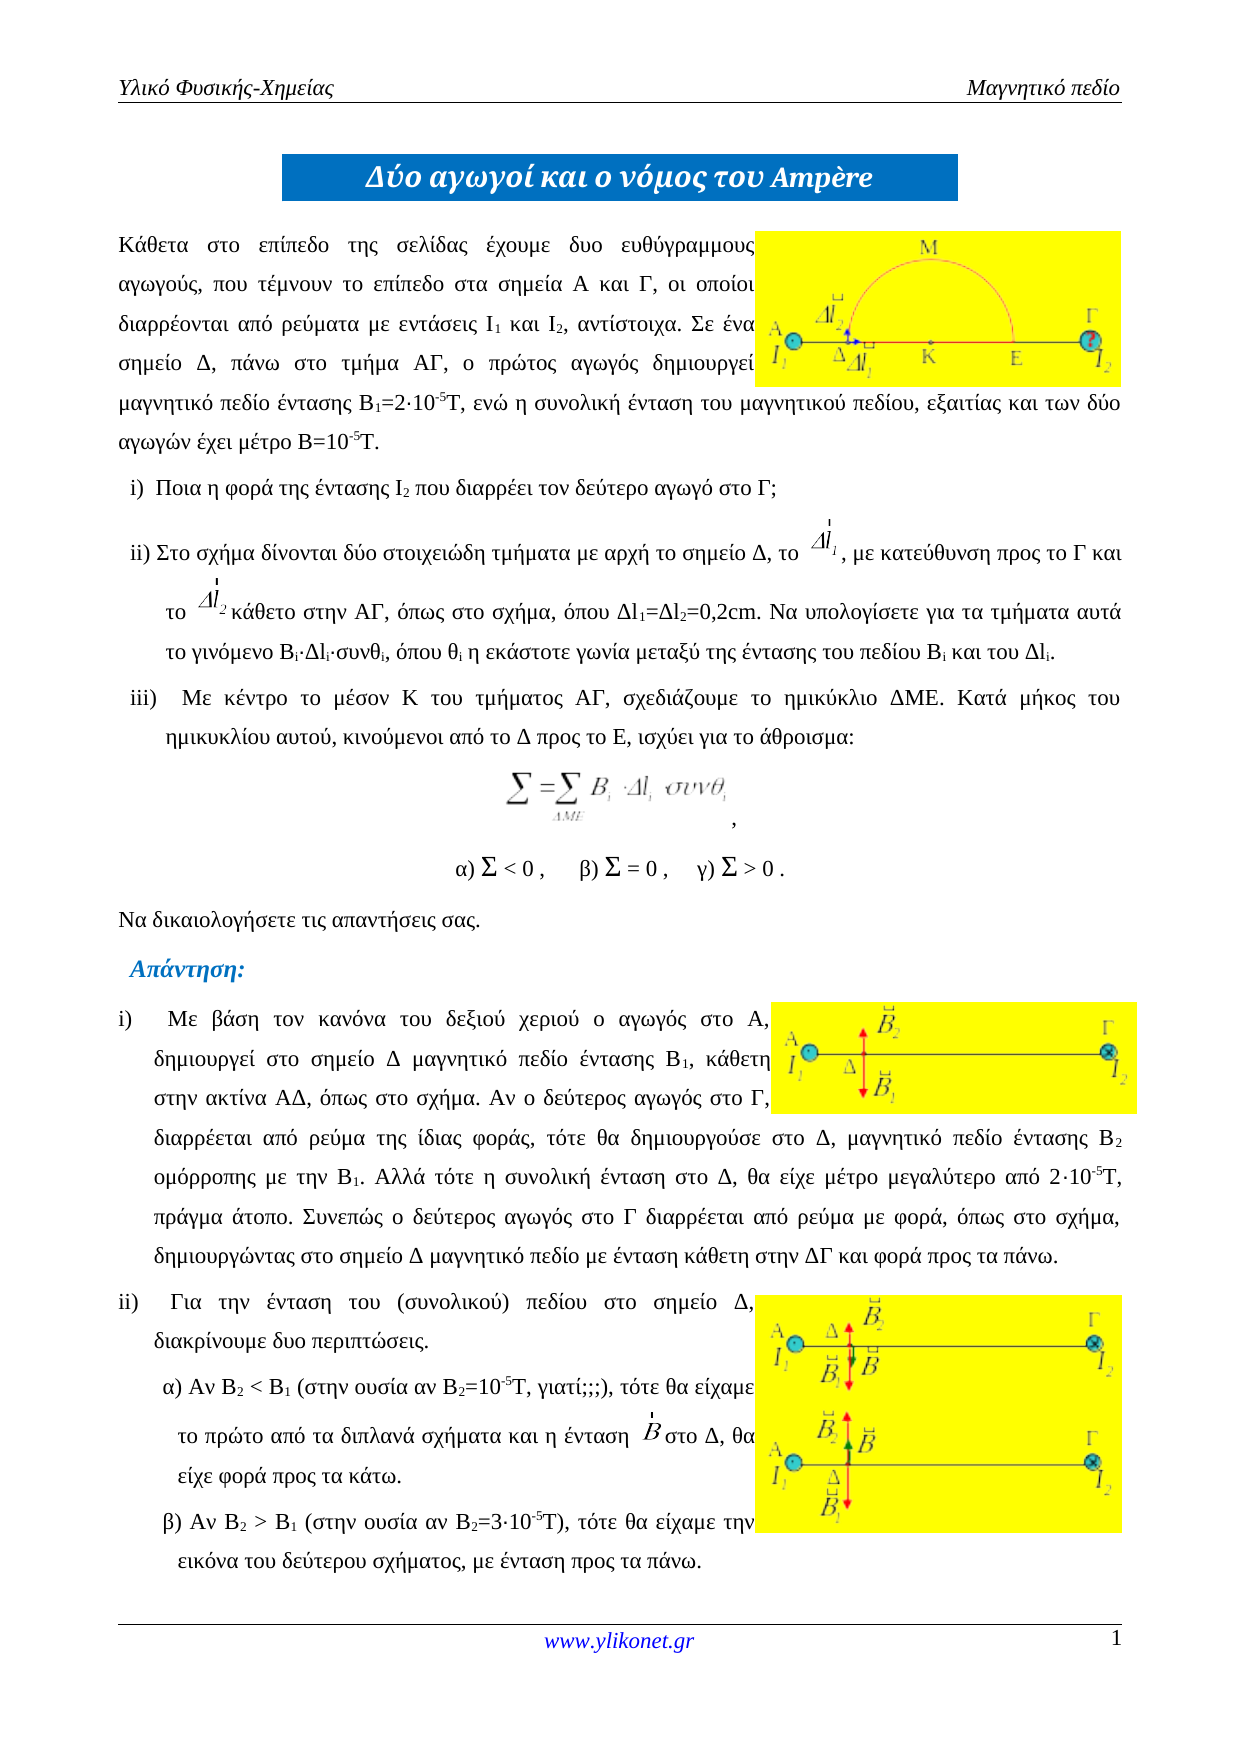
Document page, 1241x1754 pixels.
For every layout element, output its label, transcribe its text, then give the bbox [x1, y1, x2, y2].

text Να δικαιολογήσετε τις απαντήσεις σας. [118, 906, 1122, 932]
text ii) Στο σχήμα δίνονται δύο στοιχειώδη τμήματα με αρχή το σημείο Δ, το , με κατεύθυνση προς το Γ και το κάθετο στην ΑΓ, όπως στο σχήμα, όπου Δl1=Δl2=0,2cm. Να υπολογίσετε για τα τμήματα αυτά το γινόμενο Βi∙Δli∙συνθi, όπου θi η εκάστοτε γωνία μεταξύ της έντασης του πεδίου Βi και του Δli. [130, 519, 1122, 664]
text , [118, 769, 1122, 830]
text iii) Με κέντρο το μέσον Κ του τμήματος ΑΓ, σχεδιάζουμε το ημικύκλιο ΔΜΕ. Κατά μήκος του ημικυκλίου αυτού, κινούμενοι από το Δ προς το Ε, ισχύει για το άθροισμα: [130, 684, 1122, 749]
text α) Σ < 0 , β) Σ = 0 , γ) Σ > 0 . [118, 849, 1122, 883]
text β) Αν Β2 > Β1 (στην ουσία αν Β2=3∙10-5Τ), τότε θα είχαμε την εικόνα του δεύτερου σχήματος, με ένταση προς τα πάνω. [162, 1508, 1122, 1574]
text Απάντηση: [130, 954, 1122, 983]
text Κάθετα στο επίπεδο της σελίδας έχουμε δυο ευθύγραμμους αγωγούς, που τέμνουν το επίπεδο στα σημεία Α και Γ, οι οποίοι διαρρέονται από ρεύματα με εντάσεις Ι1 και Ι2, αντίστοιχα. Σε ένα σημείο Δ, πάνω στο τμήμα ΑΓ, ο πρώτος αγωγός δημιουργεί μαγνητικό πεδίο έντασης Β1=2∙10-5Τ, ενώ η συνολική ένταση του μαγνητικού πεδίου, εξαιτίας και των δύο αγωγών έχει μέτρο Β=10-5Τ. [118, 231, 1122, 454]
text α) Αν Β2 < Β1 (στην ουσία αν Β2=10-5Τ, γιατί;;;), τότε θα είχαμε το πρώτο από τα διπλανά σχήματα και η ένταση στο Δ, θα είχε φορά προς τα κάτω. [162, 1373, 755, 1488]
text Με βάση τον κανόνα του δεξιού χεριού ο αγωγός στο Α, δημιουργεί στο σημείο Δ μαγνητικό πεδίο έντασης Β1, κάθετη στην ακτίνα ΑΔ, όπως στο σχήμα. Αν ο δεύτερος αγωγός στο Γ, διαρρέεται από ρεύμα της ίδιας φοράς, τότε θα δημιουργούσε στο Δ, μαγνητικό πεδίο έντασης Β2 ομόρροπης με την Β1. Αλλά τότε η συνολική ένταση στο Δ, θα είχε μέτρο μεγαλύτερο από 2∙10-5Τ, πράγμα άτοπο. Συνεπώς ο δεύτερος αγωγός στο Γ διαρρέεται από ρεύμα με φορά, όπως στο σχήμα, δημιουργώντας στο σημείο Δ μαγνητικό πεδίο με ένταση κάθετη στην ΔΓ και φορά προς τα πάνω. [118, 1005, 1122, 1269]
text i) Ποια η φορά της έντασης Ι2 που διαρρέει τον δεύτερο αγωγό στο Γ; [130, 474, 1122, 500]
text Για την ένταση του (συνολικού) πεδίου στο σημείο Δ, διακρίνουμε δυο περιπτώσεις. [118, 1288, 1122, 1354]
subtitle Δύο αγωγοί και ο νόμος του Ampère [287, 159, 953, 197]
